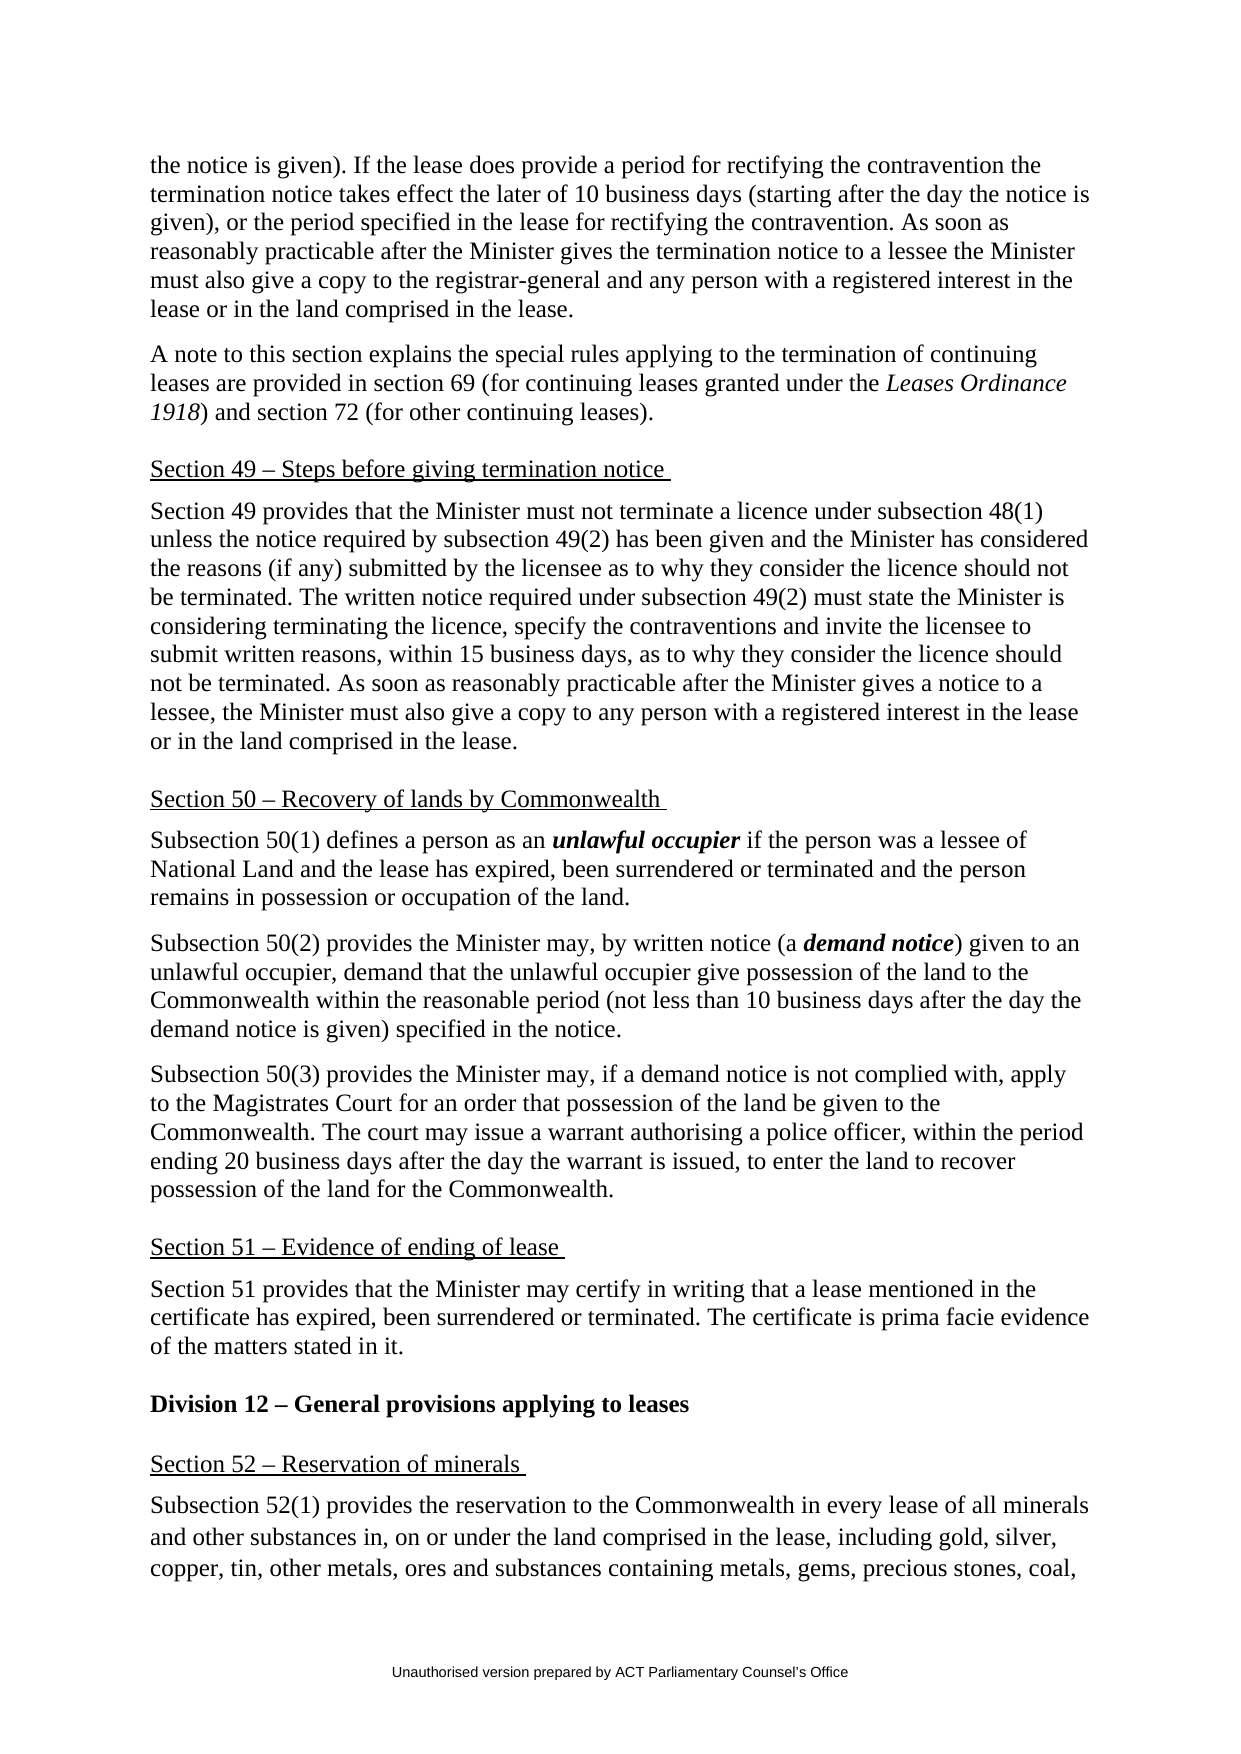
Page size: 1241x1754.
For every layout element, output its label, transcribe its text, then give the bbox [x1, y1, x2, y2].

list Section 52 – Reservation of minerals [150, 1449, 1090, 1478]
list Subsection 50(1) defines a person as an unlawful occupier if the person was a lessee of National Land and the lease has expired, been surrendered or terminated and the person remains in possession or occupation of the land. [150, 825, 1090, 911]
list Subsection 50(3) provides the Minister may, if a demand notice is not complied with, apply to the Magistrates Court for an order that possession of the land be given to the Commonwealth. The court may issue a warrant authorising a police officer, within the period ending 20 business days after the day the warrant is issued, to enter the land to recover possession of the land for the Commonwealth. [150, 1059, 1090, 1203]
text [150, 1491, 1090, 1581]
list Section 49 – Steps before giving termination notice [150, 454, 1090, 483]
list Section 51 provides that the Minister may certify in writing that a lease mentioned in the certificate has expired, been surrendered or terminated. The certificate is prima facie evidence of the matters stated in it. [150, 1274, 1090, 1360]
text Division 12 – General provisions applying to leases [150, 1389, 1090, 1418]
list Section 50 – Recovery of lands by Commonwealth [150, 784, 1090, 812]
list Subsection 50(2) provides the Minister may, by written notice (a demand notice) given to an unlawful occupier, demand that the unlawful occupier give possession of the land to the Commonwealth within the reasonable period (not less than 10 business days after the day the demand notice is given) specified in the notice. [150, 928, 1090, 1043]
list Section 49 provides that the Minister must not terminate a licence under subsection 48(1) unless the notice required by subsection 49(2) has been given and the Minister has considered the reasons (if any) submitted by the licensee as to why they consider the licence should not be terminated. The written notice required under subsection 49(2) must state the Minister is considering terminating the licence, specify the contraventions and invite the licensee to submit written reasons, within 15 business days, as to why they consider the licence should not be terminated. As soon as reasonably practicable after the Minister gives a notice to a lessee, the Minister must also give a copy to any person with a registered interest in the lease or in the land comprised in the lease. [150, 496, 1090, 754]
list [150, 150, 1090, 322]
list Section 51 – Evidence of ending of lease [150, 1232, 1090, 1261]
list A note to this section explains the special rules applying to the termination of continuing leases are provided in section 69 (for continuing leases granted under the Leases Ordinance 1918) and section 72 (for other continuing leases). [150, 339, 1090, 425]
